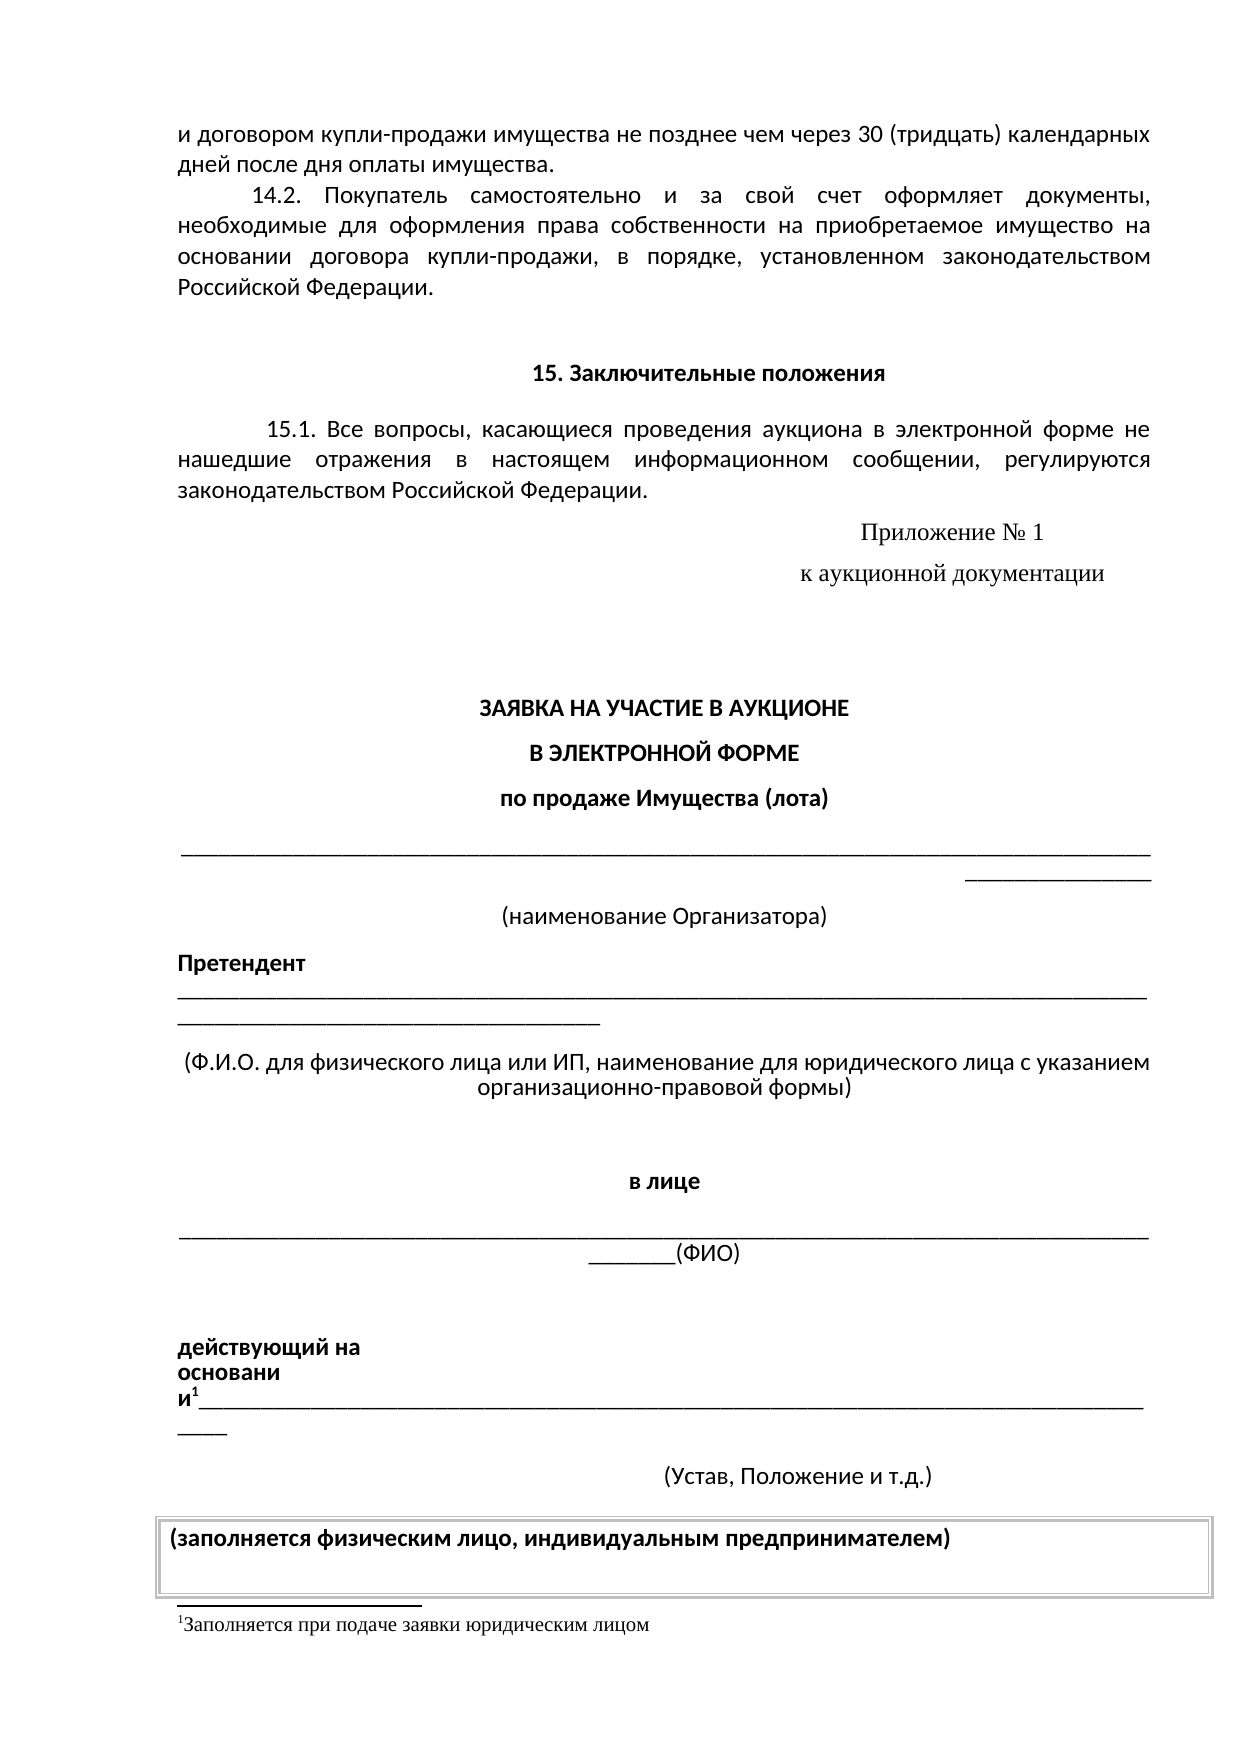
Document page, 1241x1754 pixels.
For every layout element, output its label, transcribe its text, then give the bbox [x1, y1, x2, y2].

text действующий на основании________________________________________________________________________________ [177, 1335, 1152, 1439]
text 14.2. Покупатель самостоятельно и за свой счет оформляет документы, необходимые для оформления права собственности на приобретаемое имущество на основании договора купли-продажи, в порядке, установленном законодательством Российской Федерации. [177, 179, 1152, 301]
text в лице [177, 1169, 1152, 1195]
text В ЭЛЕКТРОННОЙ ФОРМЕ [177, 742, 1152, 766]
text ЗАЯВКА НА УЧАСТИЕ В АУКЦИОНЕ [177, 697, 1152, 721]
text 15. Заключительные положения [177, 357, 1152, 388]
text _____________________________________________________________________________________(ФИО) [177, 1216, 1152, 1267]
text (Устав, Положение и т.д.) [177, 1460, 1152, 1491]
text Претендент ________________________________________________________________________________________________________________ [177, 950, 1152, 1028]
text _____________________________________________________________________________________________ [177, 832, 1152, 884]
text Приложение № 1 [177, 517, 1152, 546]
text 15.1. Все вопросы, касающиеся проведения аукциона в электронной форме не нашедшие отражения в настоящем информационном сообщении, регулируются законодательством Российской Федерации. [177, 413, 1152, 504]
text (наименование Организатора) [177, 905, 1152, 929]
text по продаже Имущества (лота) [177, 787, 1152, 811]
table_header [161, 1522, 1208, 1593]
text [177, 118, 1152, 179]
text (Ф.И.О. для физического лица или ИП, наименование для юридического лица с указанием организационно-правовой формы) [177, 1049, 1152, 1101]
text к аукционной документации [177, 558, 1152, 587]
